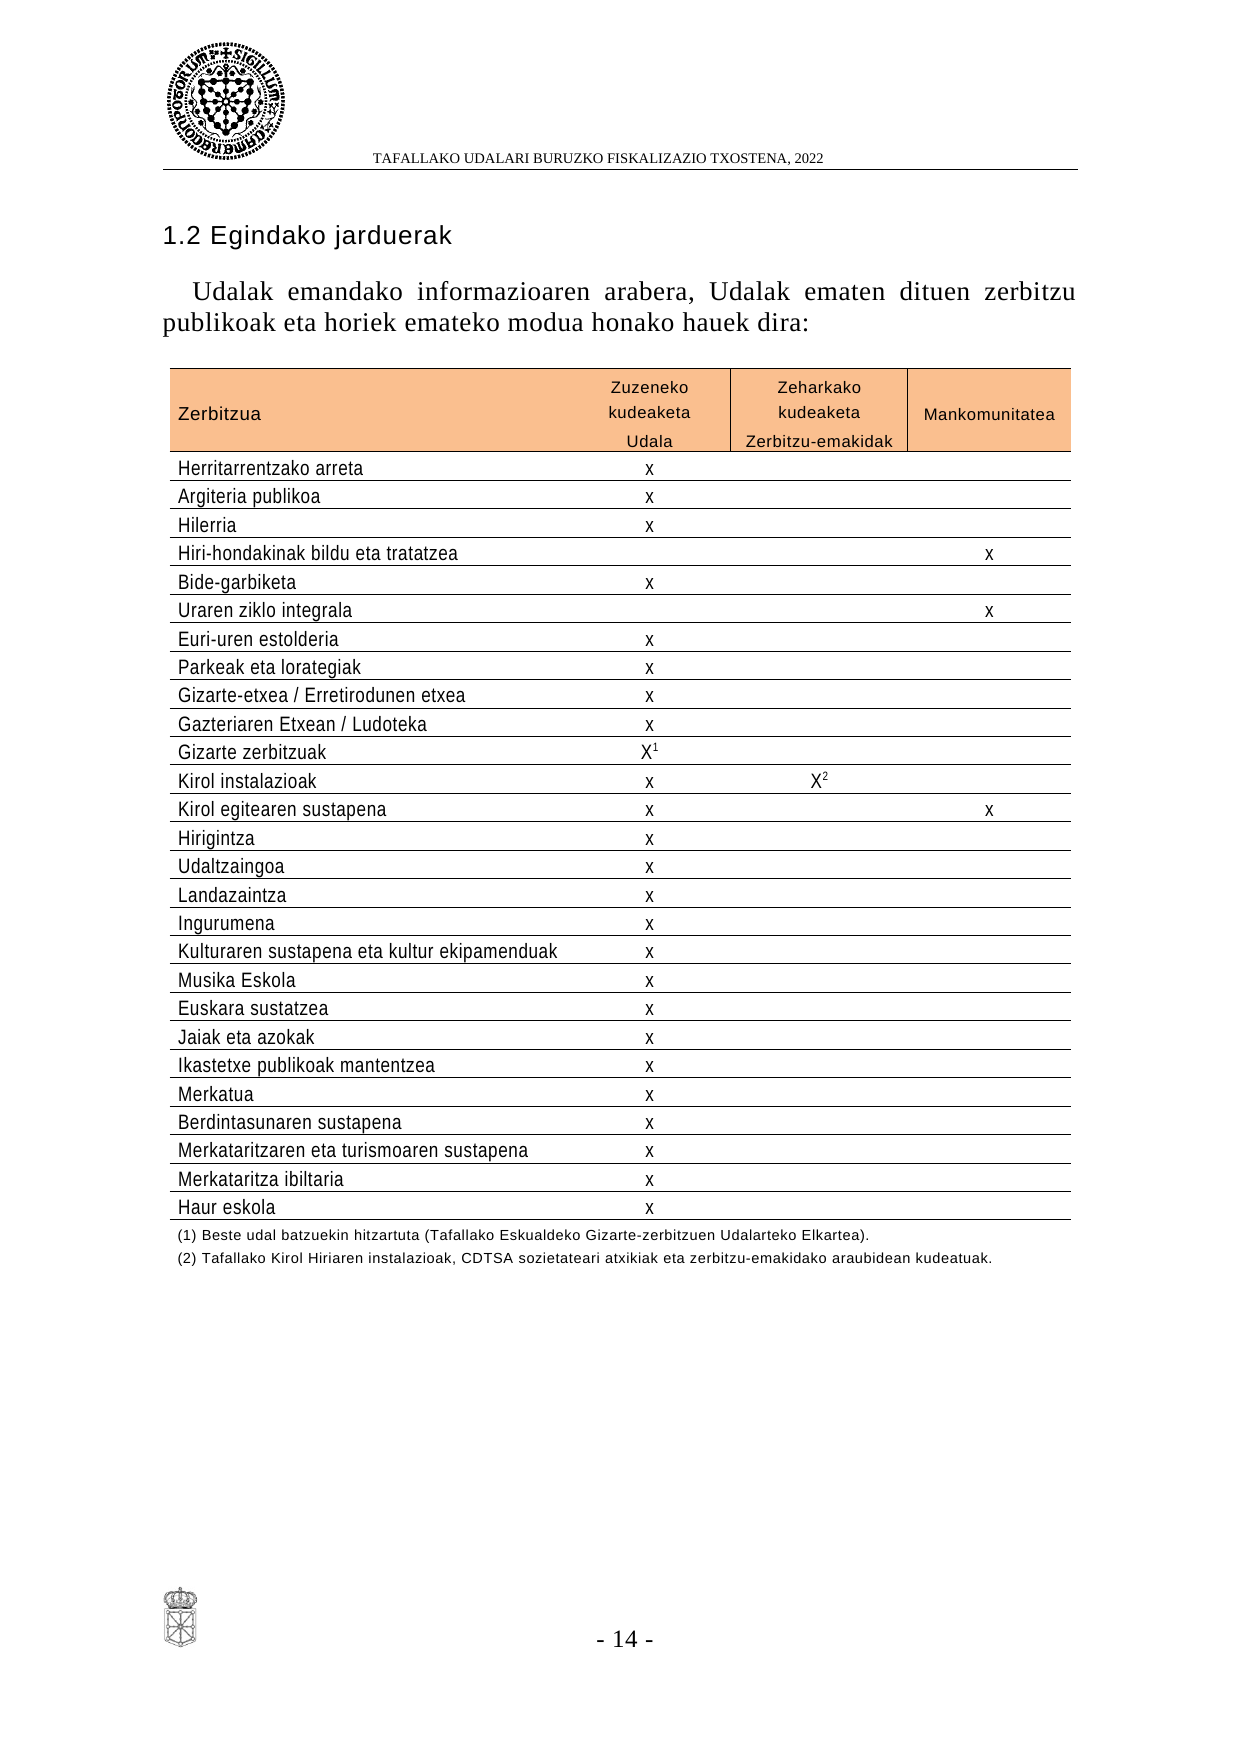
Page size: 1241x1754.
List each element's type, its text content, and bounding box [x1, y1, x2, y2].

table_cell Haur eskola [170, 1192, 568, 1219]
table_cell [731, 993, 908, 1020]
picture [162, 38, 289, 164]
table_cell [908, 623, 1071, 651]
table_cell Musika Eskola [170, 964, 568, 992]
table_cell [908, 652, 1071, 679]
table_cell [731, 709, 908, 736]
table_cell [568, 595, 731, 622]
table_cell x [568, 908, 731, 935]
table_cell x [568, 964, 731, 992]
table_cell x [568, 652, 731, 679]
text (2) Tafallako Kirol Hiriaren instalazioak, CDTSA sozietateari atxikiak eta zerbitzu-emakidako araubidean kudeatuak. [177, 1249, 1078, 1266]
table_cell [908, 1107, 1071, 1134]
table_cell Kulturaren sustapena eta kultur ekipamenduak [170, 936, 568, 963]
table_cell x [568, 623, 731, 651]
table_cell [731, 1021, 908, 1049]
table_cell x [568, 1078, 731, 1106]
table_cell Ingurumena [170, 908, 568, 935]
table_cell [731, 936, 908, 963]
table_header Zuzeneko kudeaketa [568, 369, 730, 422]
table_header Mankomunitatea [908, 369, 1071, 451]
table_cell Uraren ziklo integrala [170, 595, 568, 622]
table_cell x [568, 709, 731, 736]
table_cell [731, 1192, 908, 1219]
table_cell [731, 908, 908, 935]
table_cell Gazteriaren Etxean / Ludoteka [170, 709, 568, 736]
table_cell [908, 1135, 1071, 1162]
table_cell [908, 737, 1071, 764]
table_cell [908, 1164, 1071, 1191]
table_cell Udala [568, 422, 730, 451]
table_cell [908, 680, 1071, 707]
table_cell x [568, 1164, 731, 1191]
table_cell Landazaintza [170, 879, 568, 906]
table_cell [908, 822, 1071, 849]
table_cell [731, 623, 908, 651]
text 1.2 Egindako jarduerak [162, 220, 1078, 249]
table_cell Gizarte-etxea / Erretirodunen etxea [170, 680, 568, 707]
table_cell [731, 566, 908, 594]
table_cell Gizarte zerbitzuak [170, 737, 568, 764]
table_cell [908, 1192, 1071, 1219]
table_cell X1 [568, 737, 731, 764]
table_cell [731, 538, 908, 565]
picture [162, 1586, 198, 1648]
table_cell Ikastetxe publikoak mantentzea [170, 1050, 568, 1077]
table_cell [908, 1078, 1071, 1106]
table_cell Argiteria publikoa [170, 481, 568, 508]
table_cell [731, 879, 908, 906]
table_cell x [568, 879, 731, 906]
table_cell [731, 680, 908, 707]
table_cell [731, 1050, 908, 1077]
table_cell [568, 538, 731, 565]
table_cell Kirol egitearen sustapena [170, 794, 568, 821]
table_cell [731, 794, 908, 821]
table_cell x [908, 794, 1071, 821]
table_cell Euskara sustatzea [170, 993, 568, 1020]
table_header Zeharkako kudeaketa [731, 369, 907, 422]
table_cell [731, 509, 908, 537]
table_cell [731, 1107, 908, 1134]
table_cell [908, 879, 1071, 906]
table_cell [731, 822, 908, 849]
table_cell x [568, 822, 731, 849]
table_cell [731, 481, 908, 508]
table_cell x [568, 509, 731, 537]
table_cell Merkataritzaren eta turismoaren sustapena [170, 1135, 568, 1162]
table_cell [908, 709, 1071, 736]
table_cell x [908, 595, 1071, 622]
table_cell [731, 1164, 908, 1191]
table_cell [731, 652, 908, 679]
table_cell Kirol instalazioak [170, 765, 568, 793]
table_cell [731, 595, 908, 622]
table_cell [908, 851, 1071, 878]
table_cell [731, 1135, 908, 1162]
table_cell Merkataritza ibiltaria [170, 1164, 568, 1191]
table_cell [731, 737, 908, 764]
table_cell x [568, 1107, 731, 1134]
table_cell x [908, 538, 1071, 565]
table_cell x [568, 765, 731, 793]
table_cell Bide-garbiketa [170, 566, 568, 594]
table_cell x [568, 993, 731, 1020]
table_cell x [568, 452, 731, 480]
table_cell x [568, 1021, 731, 1049]
table_cell Berdintasunaren sustapena [170, 1107, 568, 1134]
table_cell X2 [731, 765, 908, 793]
table_cell Hilerria [170, 509, 568, 537]
table_cell Hiri-hondakinak bildu eta tratatzea [170, 538, 568, 565]
table_cell Herritarrentzako arreta [170, 452, 568, 480]
table_cell [908, 936, 1071, 963]
table_cell [908, 964, 1071, 992]
table_cell x [568, 1135, 731, 1162]
text Udalak emandako informazioaren arabera, Udalak ematen dituen zerbitzu publikoak eta horiek emateko modua honako hauek dira: [162, 274, 1078, 337]
table_cell x [568, 481, 731, 508]
table_cell [908, 481, 1071, 508]
table_cell [908, 1021, 1071, 1049]
table_header Zerbitzua [170, 369, 568, 451]
table_cell x [568, 851, 731, 878]
table_cell x [568, 1192, 731, 1219]
table_cell Udaltzaingoa [170, 851, 568, 878]
table_cell [908, 765, 1071, 793]
table_cell [908, 566, 1071, 594]
table_cell Jaiak eta azokak [170, 1021, 568, 1049]
text (1) Beste udal batzuekin hitzartuta (Tafallako Eskualdeko Gizarte-zerbitzuen Udalarteko Elkartea). [177, 1227, 1078, 1243]
table_cell Zerbitzu-emakidak [731, 422, 907, 451]
table_cell Hirigintza [170, 822, 568, 849]
table_cell x [568, 936, 731, 963]
table_cell [731, 851, 908, 878]
table_cell x [568, 680, 731, 707]
table_cell x [568, 1050, 731, 1077]
table_cell [908, 908, 1071, 935]
table_cell [908, 452, 1071, 480]
table_cell [908, 993, 1071, 1020]
table_cell [908, 509, 1071, 537]
table_cell Euri-uren estolderia [170, 623, 568, 651]
table_cell [731, 1078, 908, 1106]
table_cell x [568, 566, 731, 594]
table_cell Parkeak eta lorategiak [170, 652, 568, 679]
table_cell Merkatua [170, 1078, 568, 1106]
table_cell x [568, 794, 731, 821]
table_cell [731, 964, 908, 992]
table_cell [908, 1050, 1071, 1077]
table_cell [731, 452, 908, 480]
